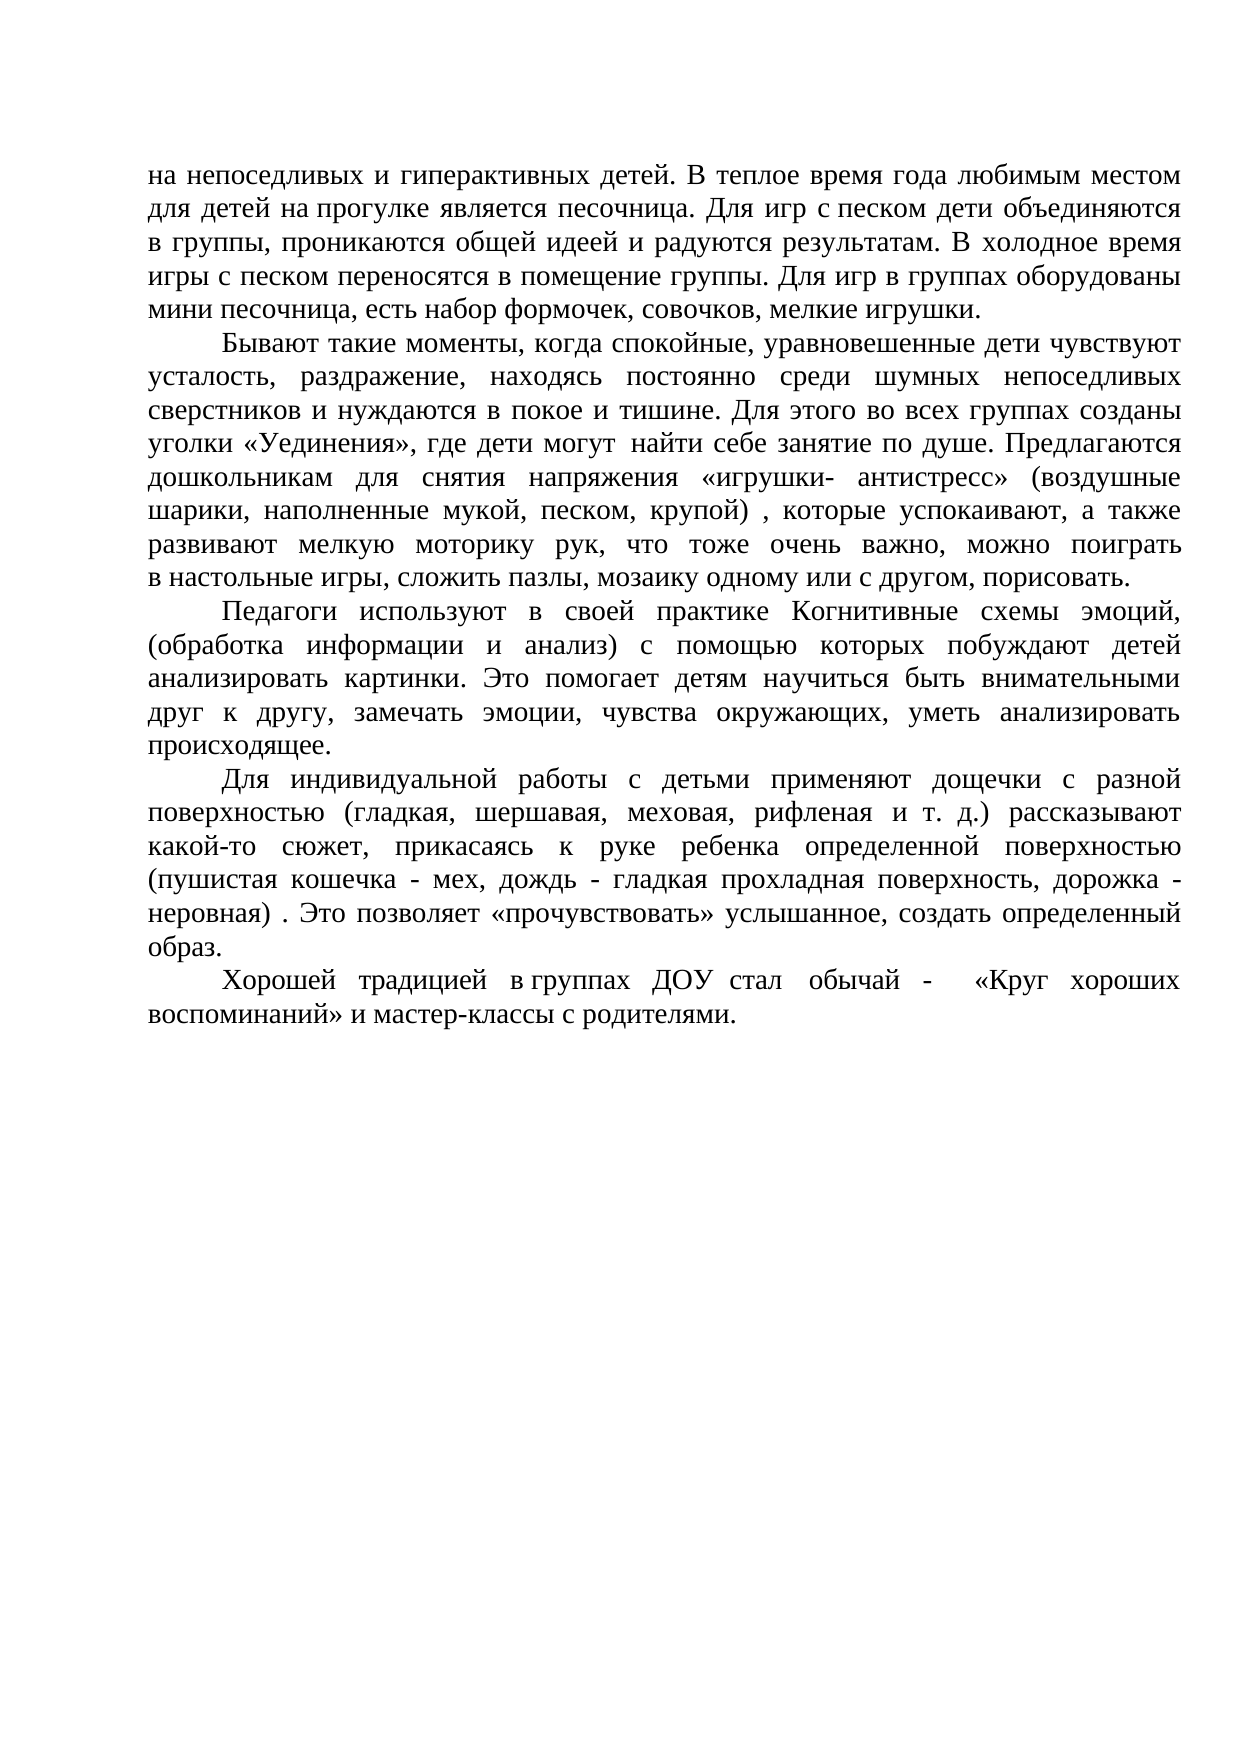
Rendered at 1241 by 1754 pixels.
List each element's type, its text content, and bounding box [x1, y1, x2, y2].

text Для индивидуальной работы с детьми применяют дощечки с разной поверхностью (гладкая, шершавая, меховая, рифленая и т. д.) рассказывают какой-то сюжет, прикасаясь к руке ребенка определенной поверхностью (пушистая кошечка - мех, дождь - гладкая прохладная поверхность, дорожка - неровная) . Это позволяет «прочувствовать» услышанное, создать определенный образ. [148, 761, 1182, 962]
text Педагоги используют в своей практике Когнитивные схемы эмоций, (обработка информации и анализ) с помощью которых побуждают детей анализировать картинки. Это помогает детям научиться быть внимательными друг к другу, замечать эмоции, чувства окружающих, уметь анализировать происходящее. [148, 593, 1181, 761]
text Бывают такие моменты, когда спокойные, уравновешенные дети чувствуют усталость, раздражение, находясь постоянно среди шумных непоседливых сверстников и нуждаются в покое и тишине. Для этого во всех группах созданы уголки «Уединения», где дети могут найти себе занятие по душе. Предлагаются дошкольникам для снятия напряжения «игрушки- антистресс» (воздушные шарики, наполненные мукой, песком, крупой) , которые успокаивают, а также развивают мелкую моторику рук, что тоже очень важно, можно поиграть в настольные игры, сложить пазлы, мозаику одному или с другом, порисовать. [148, 325, 1182, 593]
text на непоседливых и гиперактивных детей. В теплое время года любимым местом для детей на прогулке является песочница. Для игр с песком дети объединяются в группы, проникаются общей идеей и радуются результатам. В холодное время игры с песком переносятся в помещение группы. Для игр в группах оборудованы мини песочница, есть набор формочек, совочков, мелкие игрушки. [148, 157, 1182, 325]
text Хорошей традицией в группах ДОУ стал обычай - «Круг хороших воспоминаний» и мастер-классы с родителями. [148, 962, 1182, 1029]
